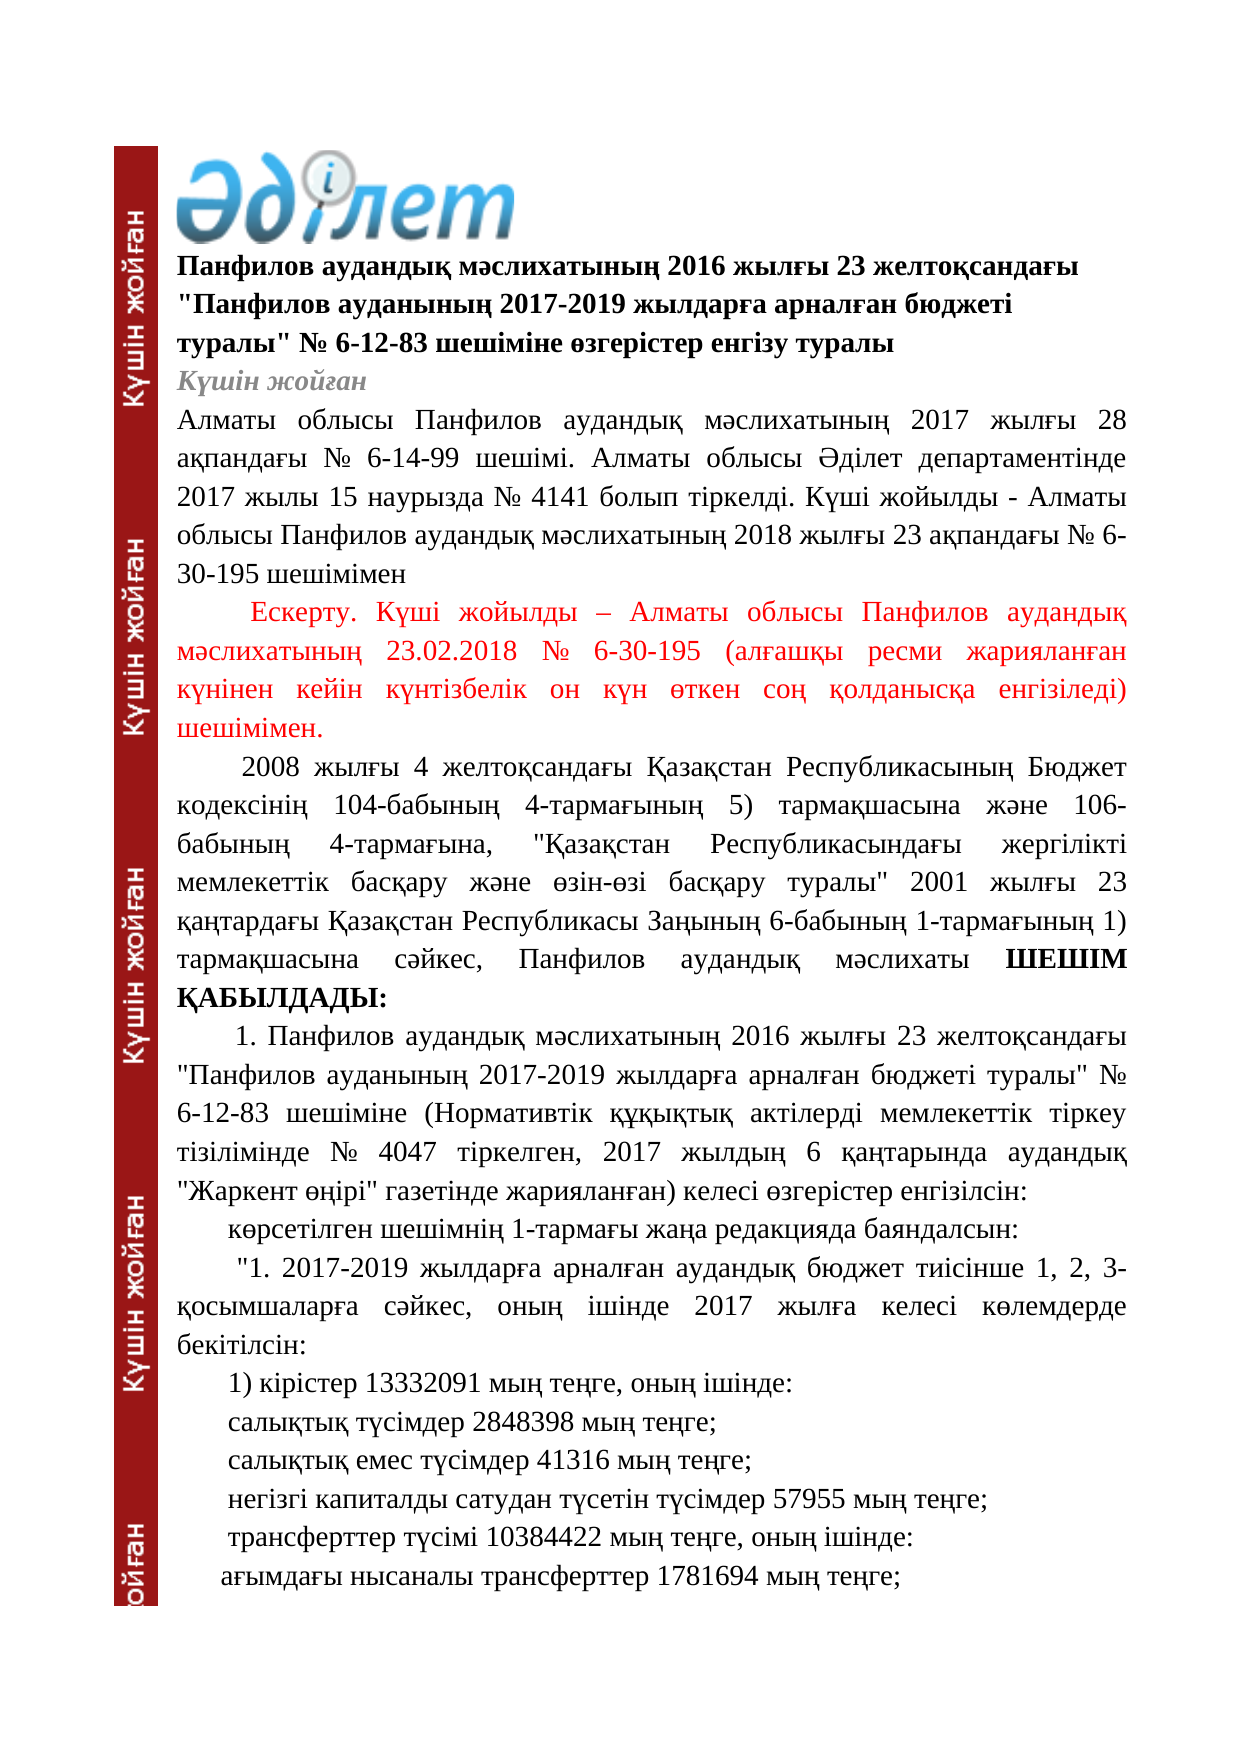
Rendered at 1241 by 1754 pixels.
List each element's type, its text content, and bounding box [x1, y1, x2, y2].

picture [114, 1592, 158, 1606]
text Панфилов аудандық мәслихатының 2016 жылғы 23 желтоқсандағы "Панфилов ауданының 2017-2019 жылдарға арналған бюджеті туралы" № 6-12-83 шешіміне өзгерістер енгізу туралы [112, 248, 1128, 358]
picture [114, 1399, 158, 1404]
text ағымдағы нысаналы трансферттер 1781694 мың теңге; [112, 1558, 1128, 1592]
text салықтық түсімдер 2848398 мың теңге; [112, 1404, 1128, 1437]
picture [114, 1476, 158, 1481]
text Ескерту. Күші жойылды – Алматы облысы Панфилов аудандық мәслихатының 23.02.2018 № 6-30-195 (алғашқы ресми жарияланған күнінен кейін күнтізбелік он күн өткен соң қолданысқа енгізіледі) шешімімен. [112, 594, 1128, 744]
text трансферттер түсімі 10384422 мың теңге, оның ішінде: [112, 1519, 1128, 1553]
picture [114, 1206, 158, 1211]
text "1. 2017-2019 жылдарға арналған аудандық бюджет тиісінше 1, 2, 3-қосымшаларға сәйкес, оның ішінде 2017 жылға келесі көлемдерде бекітілсін: [112, 1250, 1128, 1360]
text негізгі капиталды сатудан түсетін түсімдер 57955 мың теңге; [112, 1481, 1128, 1514]
text Алматы облысы Панфилов аудандық мәслихатының 2017 жылғы 28 ақпандағы № 6-14-99 шешімі. Алматы облысы Әділет департаментінде 2017 жылы 15 наурызда № 4141 болып тіркелді. Күші жойылды - Алматы облысы Панфилов аудандық мәслихатының 2018 жылғы 23 ақпандағы № 6-30-195 шешімімен [112, 402, 1128, 589]
picture [114, 589, 158, 594]
text 1. Панфилов аудандық мәслихатының 2016 жылғы 23 желтоқсандағы "Панфилов ауданының 2017-2019 жылдарға арналған бюджеті туралы" № 6-12-83 шешіміне (Нормативтік құқықтық актілерді мемлекеттік тіркеу тізілімінде № 4047 тіркелген, 2017 жылдың 6 қаңтарында аудандық "Жаркент өңірі" газетінде жарияланған) келесі өзгерістер енгізілсін: [112, 1018, 1128, 1206]
picture [176, 150, 515, 244]
picture [114, 397, 158, 402]
picture [114, 1360, 158, 1365]
text Күшін жойған [112, 363, 1128, 397]
text 1) кірістер 13332091 мың теңге, оның ішінде: [112, 1365, 1128, 1399]
picture [114, 1437, 158, 1442]
picture [114, 146, 158, 248]
text 2008 жылғы 4 желтоқсандағы Қазақстан Республикасының Бюджет кодексінің 104-бабының 4-тармағының 5) тармақшасына және 106-бабының 4-тармағына, "Қазақстан Республикасындағы жергілікті мемлекеттік басқару және өзін-өзі басқару туралы" 2001 жылғы 23 қаңтардағы Қазақстан Республикасы Заңының 6-бабының 1-тармағының 1) тармақшасына сәйкес, Панфилов аудандық мәслихаты ШЕШІМ ҚАБЫЛДАДЫ: [112, 749, 1128, 1013]
picture [114, 358, 158, 363]
picture [114, 1245, 158, 1250]
picture [114, 1514, 158, 1519]
picture [114, 1013, 158, 1018]
text салықтық емес түсімдер 41316 мың теңге; [112, 1442, 1128, 1476]
text көрсетілген шешімнің 1-тармағы жаңа редакцияда баяндалсын: [112, 1211, 1128, 1245]
picture [114, 1553, 158, 1558]
picture [114, 744, 158, 749]
